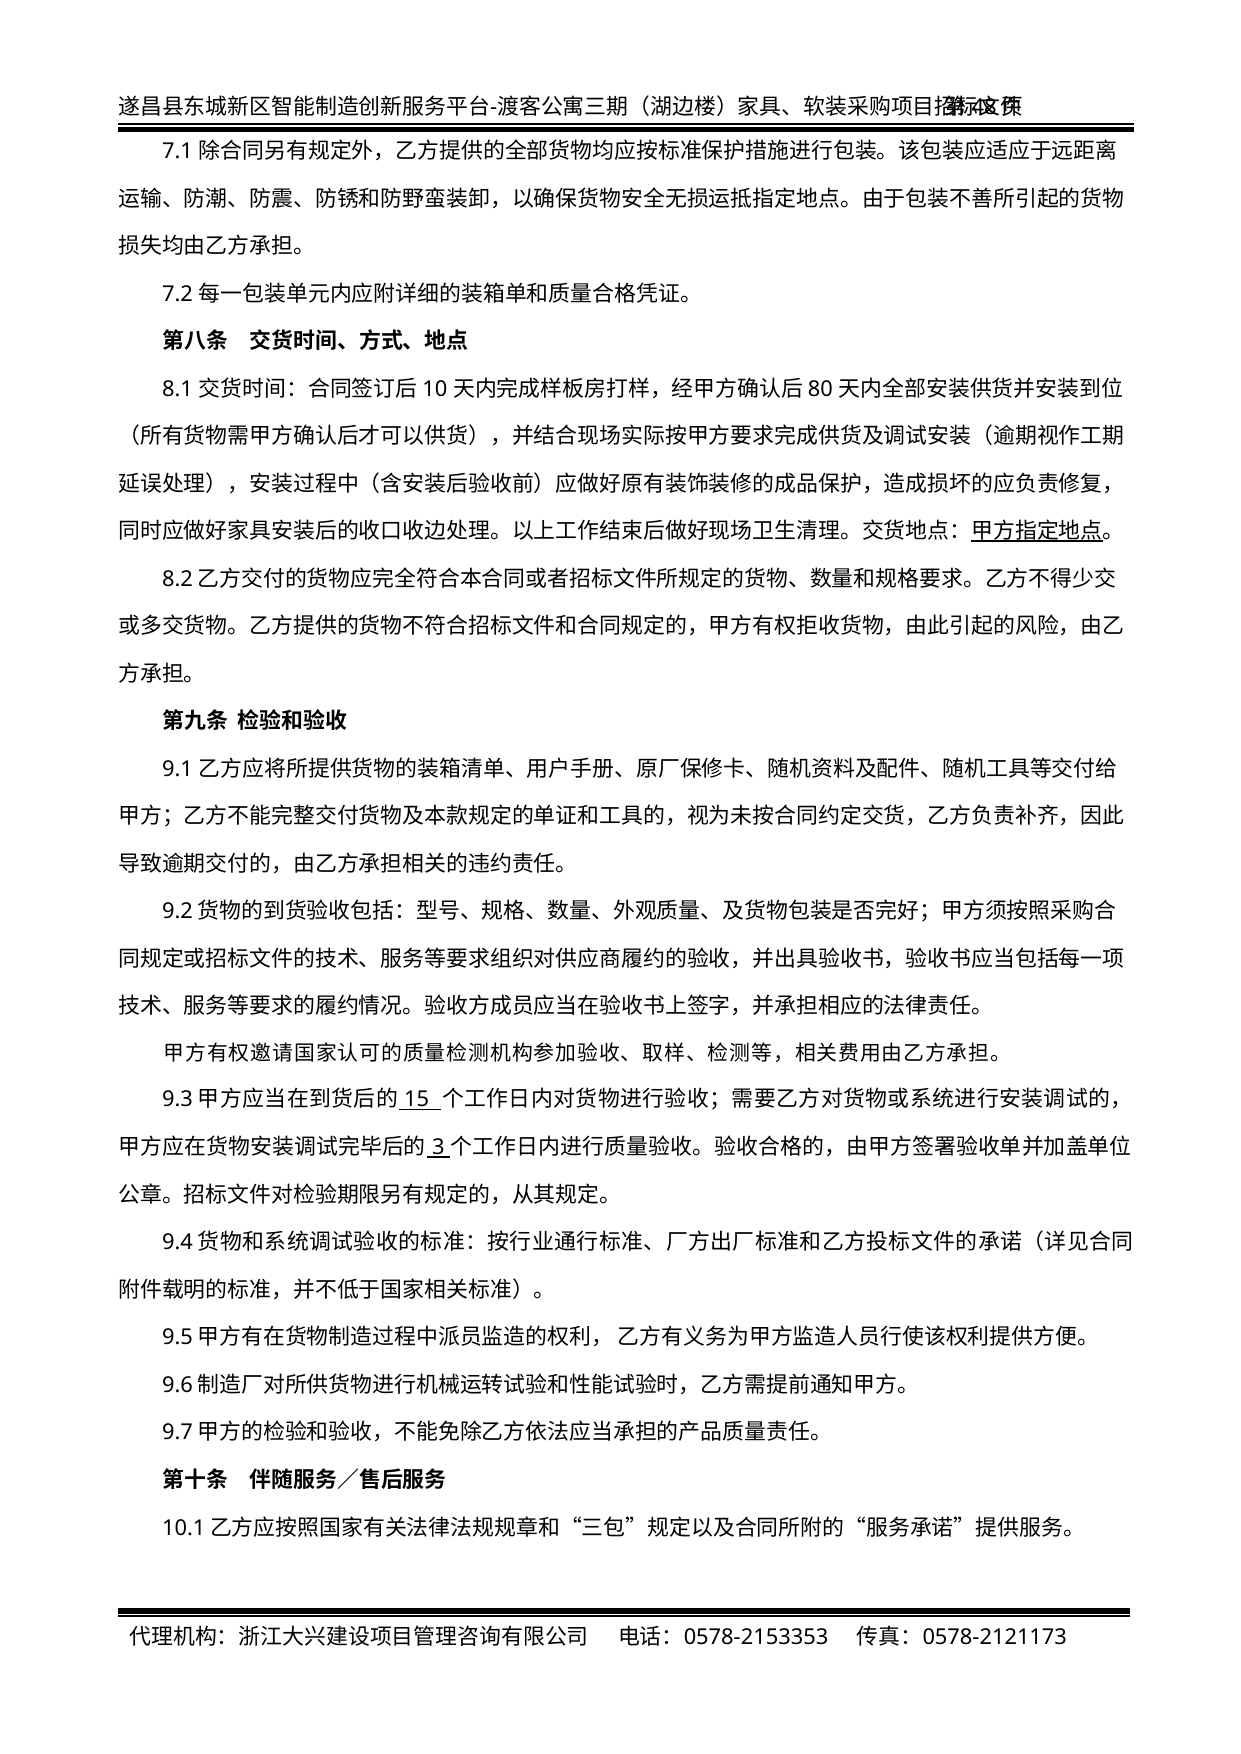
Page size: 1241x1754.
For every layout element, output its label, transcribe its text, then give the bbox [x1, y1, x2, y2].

text 9.1 乙方应将所提供货物的装箱清单、用户手册、原厂保修卡、随机资料及配件、随机工具等交付给甲方；乙方不能完整交付货物及本款规定的单证和工具的，视为未按合同约定交货，乙方负责补齐，因此导致逾期交付的，由乙方承担相关的违约责任。 [118, 751, 1134, 878]
text 7.1 除合同另有规定外，乙方提供的全部货物均应按标准保护措施进行包装。该包装应适应于远距离运输、防潮、防震、防锈和防野蛮装卸，以确保货物安全无损运抵指定地点。由于包装不善所引起的货物损失均由乙方承担。 [118, 133, 1134, 260]
text 9.6制造厂对所供货物进行机械运转试验和性能试验时，乙方需提前通知甲方。 [118, 1367, 1134, 1398]
text 第十条 伴随服务／售后服务 [118, 1462, 1134, 1494]
text 第九条 检验和验收 [118, 703, 1134, 735]
text 8.1 交货时间：合同签订后 10 天内完成样板房打样，经甲方确认后 80 天内全部安装供货并安装到位（所有货物需甲方确认后才可以供货），并结合现场实际按甲方要求完成供货及调试安装（逾期视作工期延误处理），安装过程中（含安装后验收前）应做好原有装饰装修的成品保护，造成损坏的应负责修复，同时应做好家具安装后的收口收边处理。以上工作结束后做好现场卫生清理。交货地点：甲方指定地点。 [118, 371, 1134, 545]
text 第八条 交货时间、方式、地点 [118, 323, 1134, 355]
text 甲方有权邀请国家认可的质量检测机构参加验收、取样、检测等，相关费用由乙方承担。 [118, 1036, 1134, 1066]
text 9.4货物和系统调试验收的标准：按行业通行标准、厂方出厂标准和乙方投标文件的承诺（详见合同附件载明的标准，并不低于国家相关标准）。 [118, 1224, 1134, 1303]
text 7.2 每一包装单元内应附详细的装箱单和质量合格凭证。 [118, 276, 1134, 307]
text 9.5甲方有在货物制造过程中派员监造的权利， 乙方有义务为甲方监造人员行使该权利提供方便。 [118, 1319, 1134, 1351]
text 9.7甲方的检验和验收，不能免除乙方依法应当承担的产品质量责任。 [118, 1414, 1134, 1446]
text 8.2乙方交付的货物应完全符合本合同或者招标文件所规定的货物、数量和规格要求。乙方不得少交或多交货物。乙方提供的货物不符合招标文件和合同规定的，甲方有权拒收货物，由此引起的风险，由乙方承担。 [118, 561, 1134, 687]
text 9.2货物的到货验收包括：型号、规格、数量、外观质量、及货物包装是否完好；甲方须按照采购合同规定或招标文件的技术、服务等要求组织对供应商履约的验收，并出具验收书，验收书应当包括每一项技术、服务等要求的履约情况。验收方成员应当在验收书上签字，并承担相应的法律责任。 [118, 893, 1134, 1020]
text 10.1乙方应按照国家有关法律法规规章和“三包”规定以及合同所附的“服务承诺”提供服务。 [118, 1509, 1134, 1541]
text 9.3甲方应当在到货后的 15 个工作日内对货物进行验收；需要乙方对货物或系统进行安装调试的，甲方应在货物安装调试完毕后的 3 个工作日内进行质量验收。验收合格的，由甲方签署验收单并加盖单位公章。招标文件对检验期限另有规定的，从其规定。 [118, 1081, 1134, 1208]
